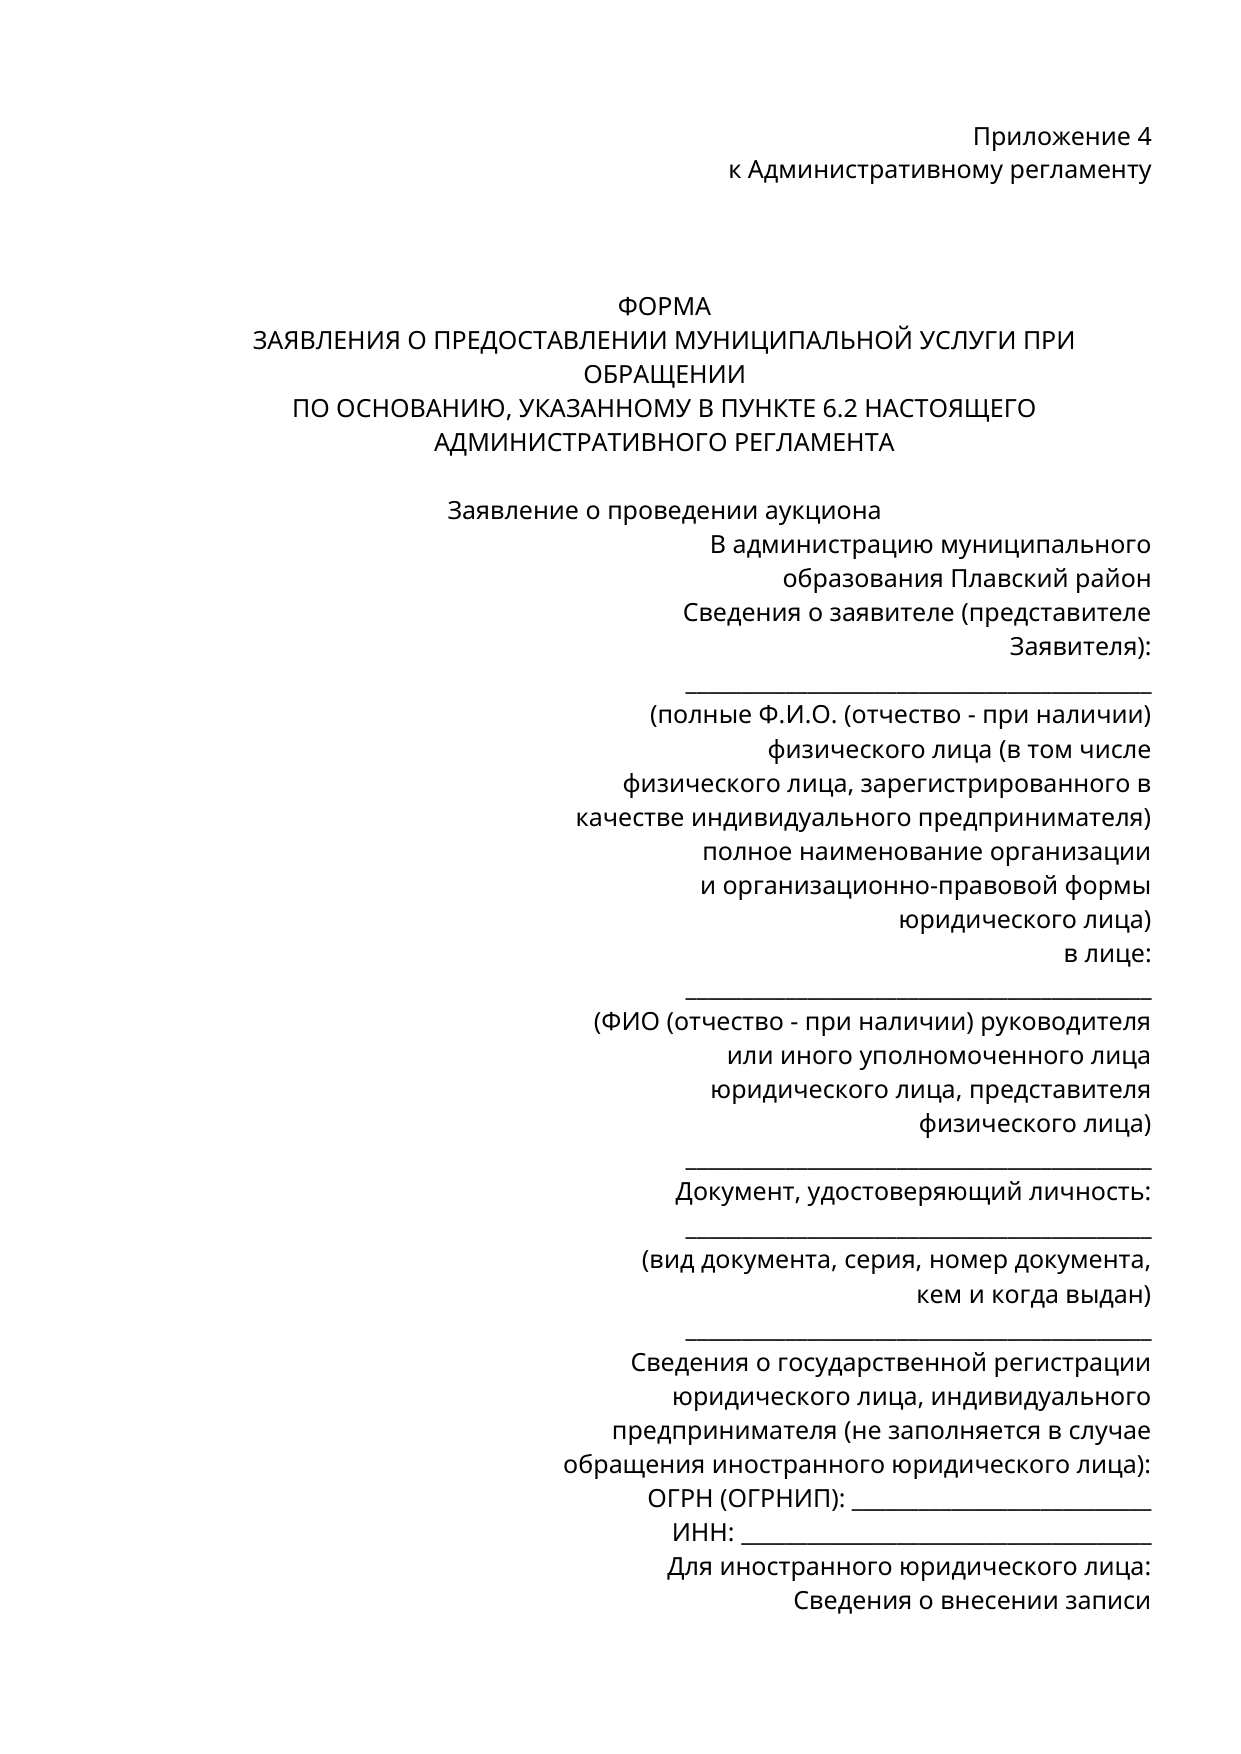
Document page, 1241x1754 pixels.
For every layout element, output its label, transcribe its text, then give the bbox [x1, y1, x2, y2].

text Сведения о государственной регистрации [177, 1344, 1152, 1378]
text ИНН: _____________________________________ [177, 1515, 1152, 1549]
text В администрацию муниципального [177, 527, 1152, 561]
text качестве индивидуального предпринимателя) [177, 799, 1152, 833]
text обращения иностранного юридического лица): [177, 1447, 1152, 1481]
text кем и когда выдан) [177, 1276, 1152, 1310]
text (ФИО (отчество - при наличии) руководителя [177, 1004, 1152, 1038]
text образования Плавский район [177, 561, 1152, 595]
text и организационно-правовой формы [177, 867, 1152, 902]
text __________________________________________ [177, 970, 1152, 1004]
text юридического лица, представителя [177, 1072, 1152, 1106]
text __________________________________________ [177, 1310, 1152, 1344]
text Приложение 4 [177, 118, 1152, 152]
text ОГРН (ОГРНИП): ___________________________ [177, 1481, 1152, 1515]
text АДМИНИСТРАТИВНОГО РЕГЛАМЕНТА [177, 425, 1152, 459]
text ЗАЯВЛЕНИЯ О ПРЕДОСТАВЛЕНИИ МУНИЦИПАЛЬНОЙ УСЛУГИ ПРИ ОБРАЩЕНИИ [177, 322, 1152, 391]
text юридического лица) [177, 902, 1152, 936]
text к Административному регламенту [177, 152, 1152, 186]
text (вид документа, серия, номер документа, [177, 1242, 1152, 1276]
text Сведения о внесении записи [177, 1583, 1152, 1617]
text ФОРМА [177, 288, 1152, 322]
text __________________________________________ [177, 1140, 1152, 1174]
text физического лица (в том числе [177, 731, 1152, 765]
text юридического лица, индивидуального [177, 1378, 1152, 1412]
text или иного уполномоченного лица [177, 1038, 1152, 1072]
text физического лица, зарегистрированного в [177, 765, 1152, 799]
text Сведения о заявителе (представителе [177, 595, 1152, 629]
text __________________________________________ [177, 663, 1152, 697]
text Документ, удостоверяющий личность: [177, 1174, 1152, 1208]
text в лице: [177, 936, 1152, 970]
text Для иностранного юридического лица: [177, 1549, 1152, 1583]
text Заявителя): [177, 629, 1152, 663]
text __________________________________________ [177, 1208, 1152, 1242]
text предпринимателя (не заполняется в случае [177, 1412, 1152, 1447]
text Заявление о проведении аукциона [177, 493, 1152, 527]
text физического лица) [177, 1106, 1152, 1140]
text ПО ОСНОВАНИЮ, УКАЗАННОМУ В ПУНКТЕ 6.2 НАСТОЯЩЕГО [177, 391, 1152, 425]
text (полные Ф.И.О. (отчество - при наличии) [177, 697, 1152, 731]
text полное наименование организации [177, 833, 1152, 867]
